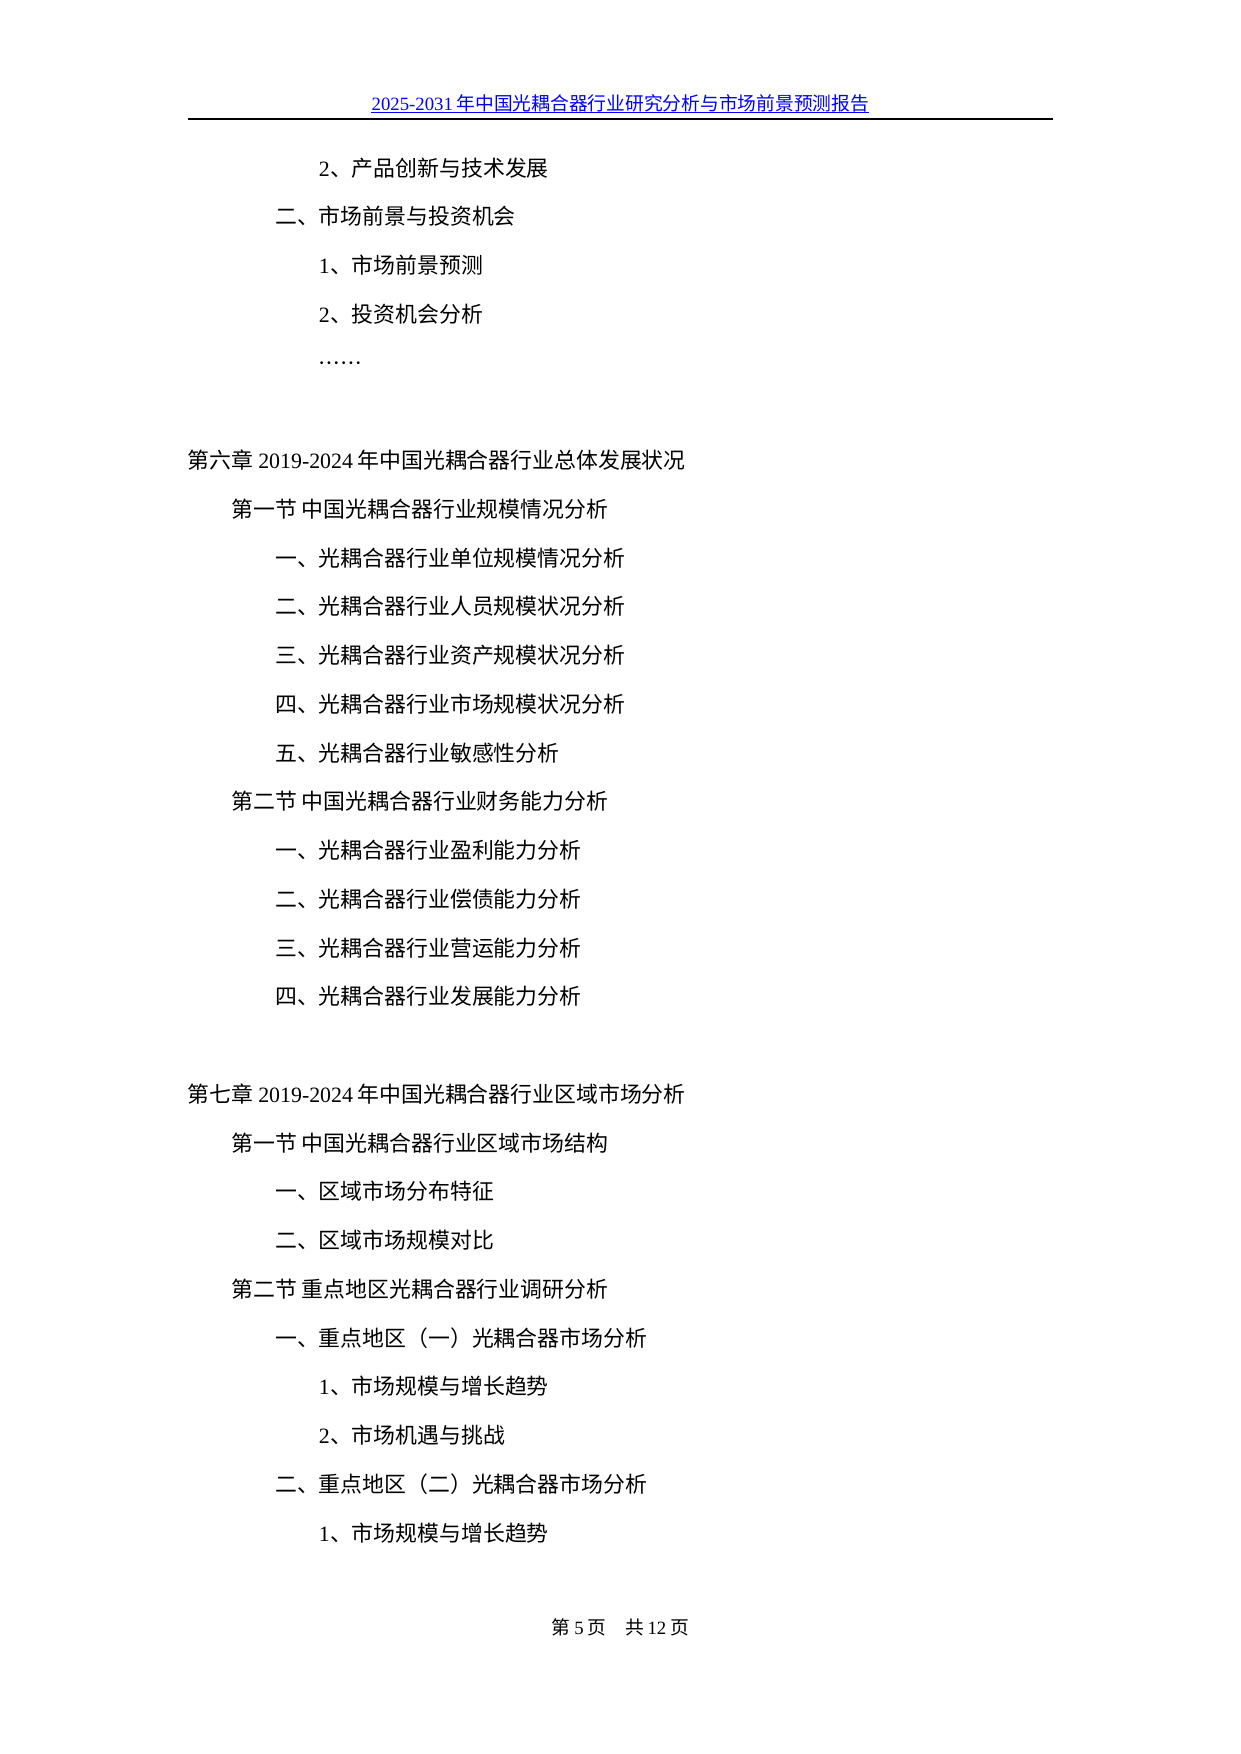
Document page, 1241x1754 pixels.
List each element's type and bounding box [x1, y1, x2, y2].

text [187, 150, 1053, 1548]
